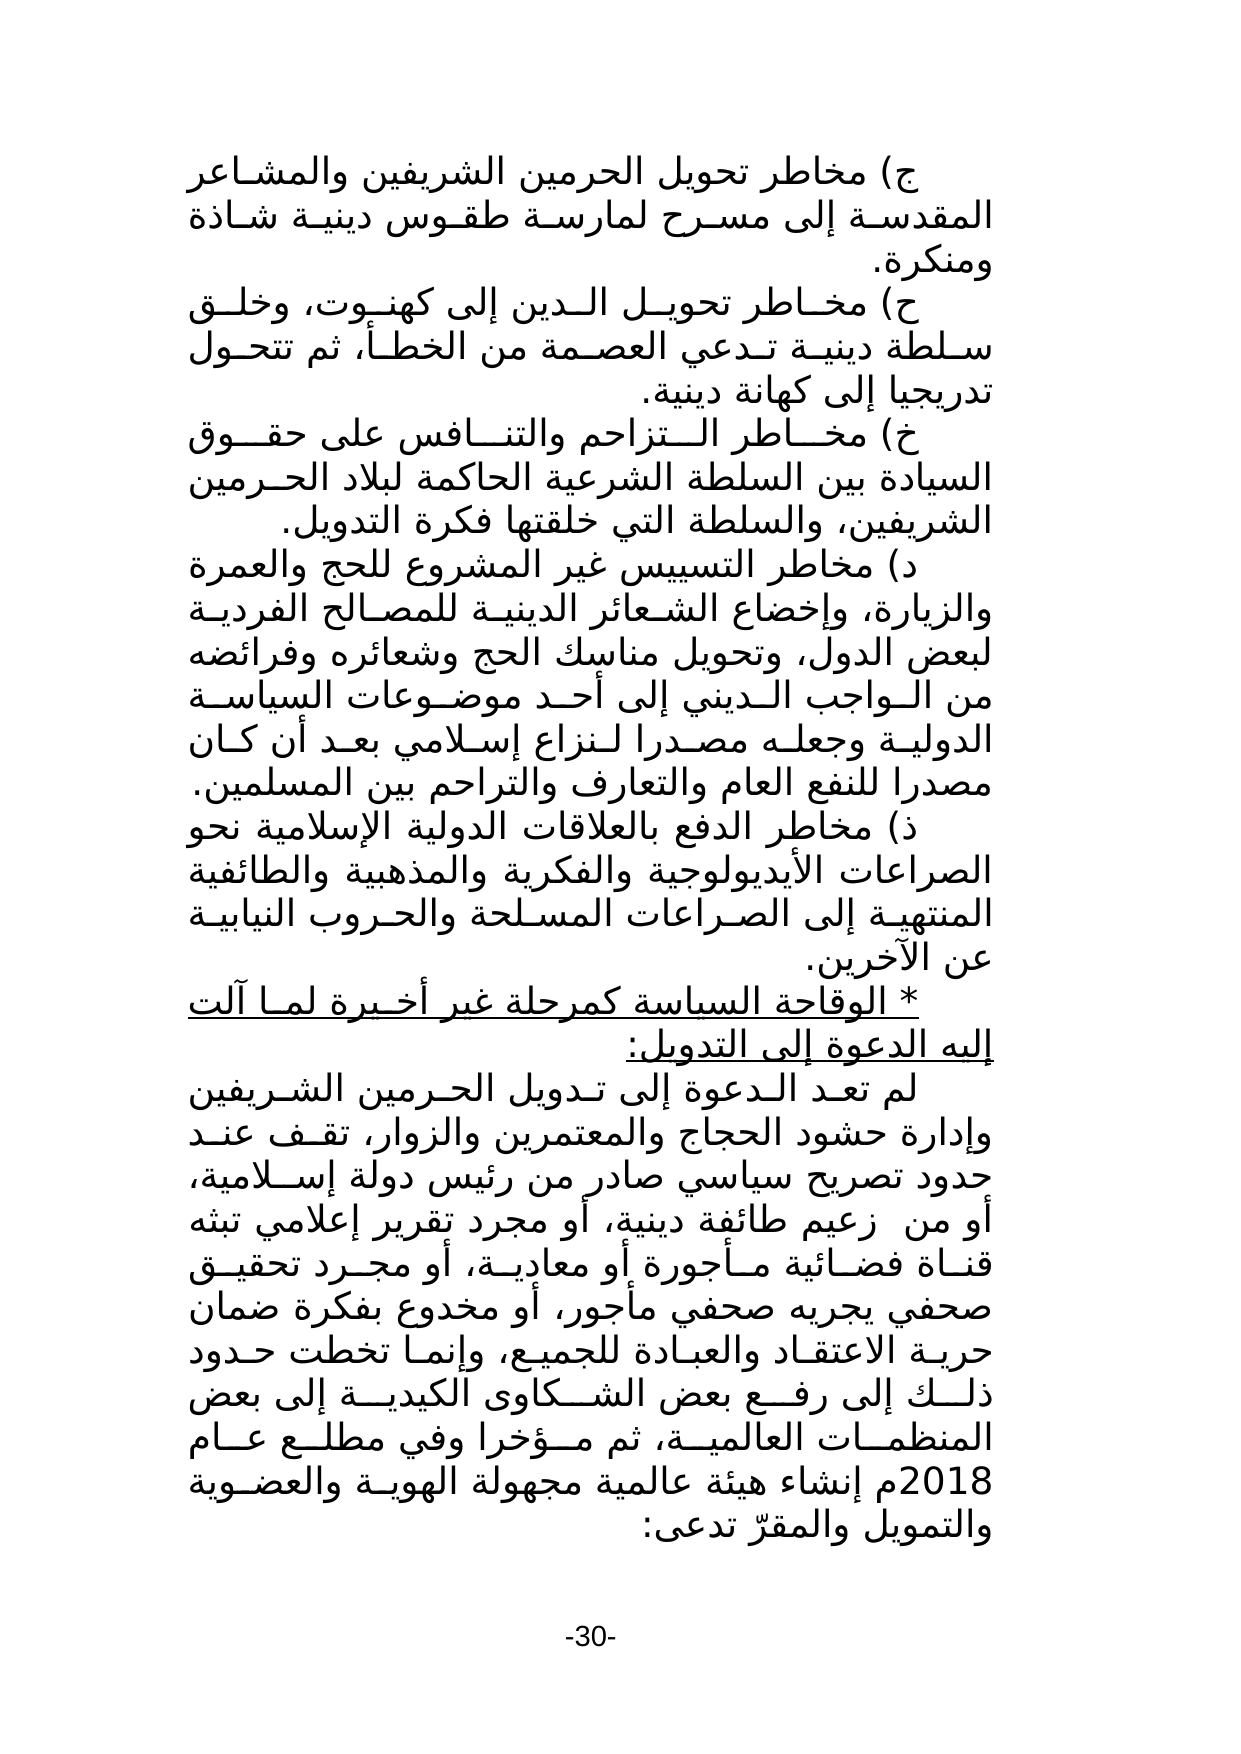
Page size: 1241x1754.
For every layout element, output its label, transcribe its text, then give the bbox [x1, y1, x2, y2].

text لم تعد الدعوة إلى تدويل الحرمين الشريفين وإدارة حشود الحجاج والمعتمرين والزوار، تقف عند حدود تصريح سياسي صادر من رئيس دولة إسلامية، أو من زعيم طائفة دينية، أو مجرد تقرير إعلامي تبثه قناة فضائية مأجورة أو معادية، أو مجرد تحقيق صحفي يجريه صحفي مأجور، أو مخدوع بفكرة ضمان حرية الاعتقاد والعبادة للجميع، وإنما تخطت حدود ذلك إلى رفع بعض الشكاوى الكيدية إلى بعض المنظمات العالمية، ثم مؤخرا وفي مطلع عام 2018م إنشاء هيئة عالمية مجهولة الهوية والعضوية والتمويل والمقرّ تدعى: [187, 1067, 994, 1547]
text * الوقاحة السياسة كمرحلة غير أخيرة لما آلت إليه الدعوة إلى التدويل: [187, 979, 994, 1067]
text د) مخاطر التسييس غير المشروع للحج والعمرة والزيارة، وإخضاع الشعائر الدينية للمصالح الفردية لبعض الدول، وتحويل مناسك الحج وشعائره وفرائضه من الواجب الديني إلى أحد موضوعات السياسة الدولية وجعله مصدرا لنزاع إسلامي بعد أن كان مصدرا للنفع العام والتعارف والتراحم بين المسلمين. [187, 543, 994, 805]
text ذ) مخاطر الدفع بالعلاقات الدولية الإسلامية نحو الصراعات الأيديولوجية والفكرية والمذهبية والطائفية المنتهية إلى الصراعات المسلحة والحروب النيابية عن الآخرين. [187, 805, 994, 979]
text خ) مخاطر التزاحم والتنافس على حقوق السيادة بين السلطة الشرعية الحاكمة لبلاد الحرمين الشريفين، والسلطة التي خلقتها فكرة التدويل. [187, 412, 994, 543]
text ج) مخاطر تحويل الحرمين الشريفين والمشاعر المقدسة إلى مسرح لمارسة طقوس دينية شاذة ومنكرة. [187, 150, 994, 281]
text ح) مخاطر تحويل الدين إلى كهنوت، وخلق سلطة دينية تدعي العصمة من الخطأ، ثم تتحول تدريجيا إلى كهانة دينية. [187, 281, 994, 412]
